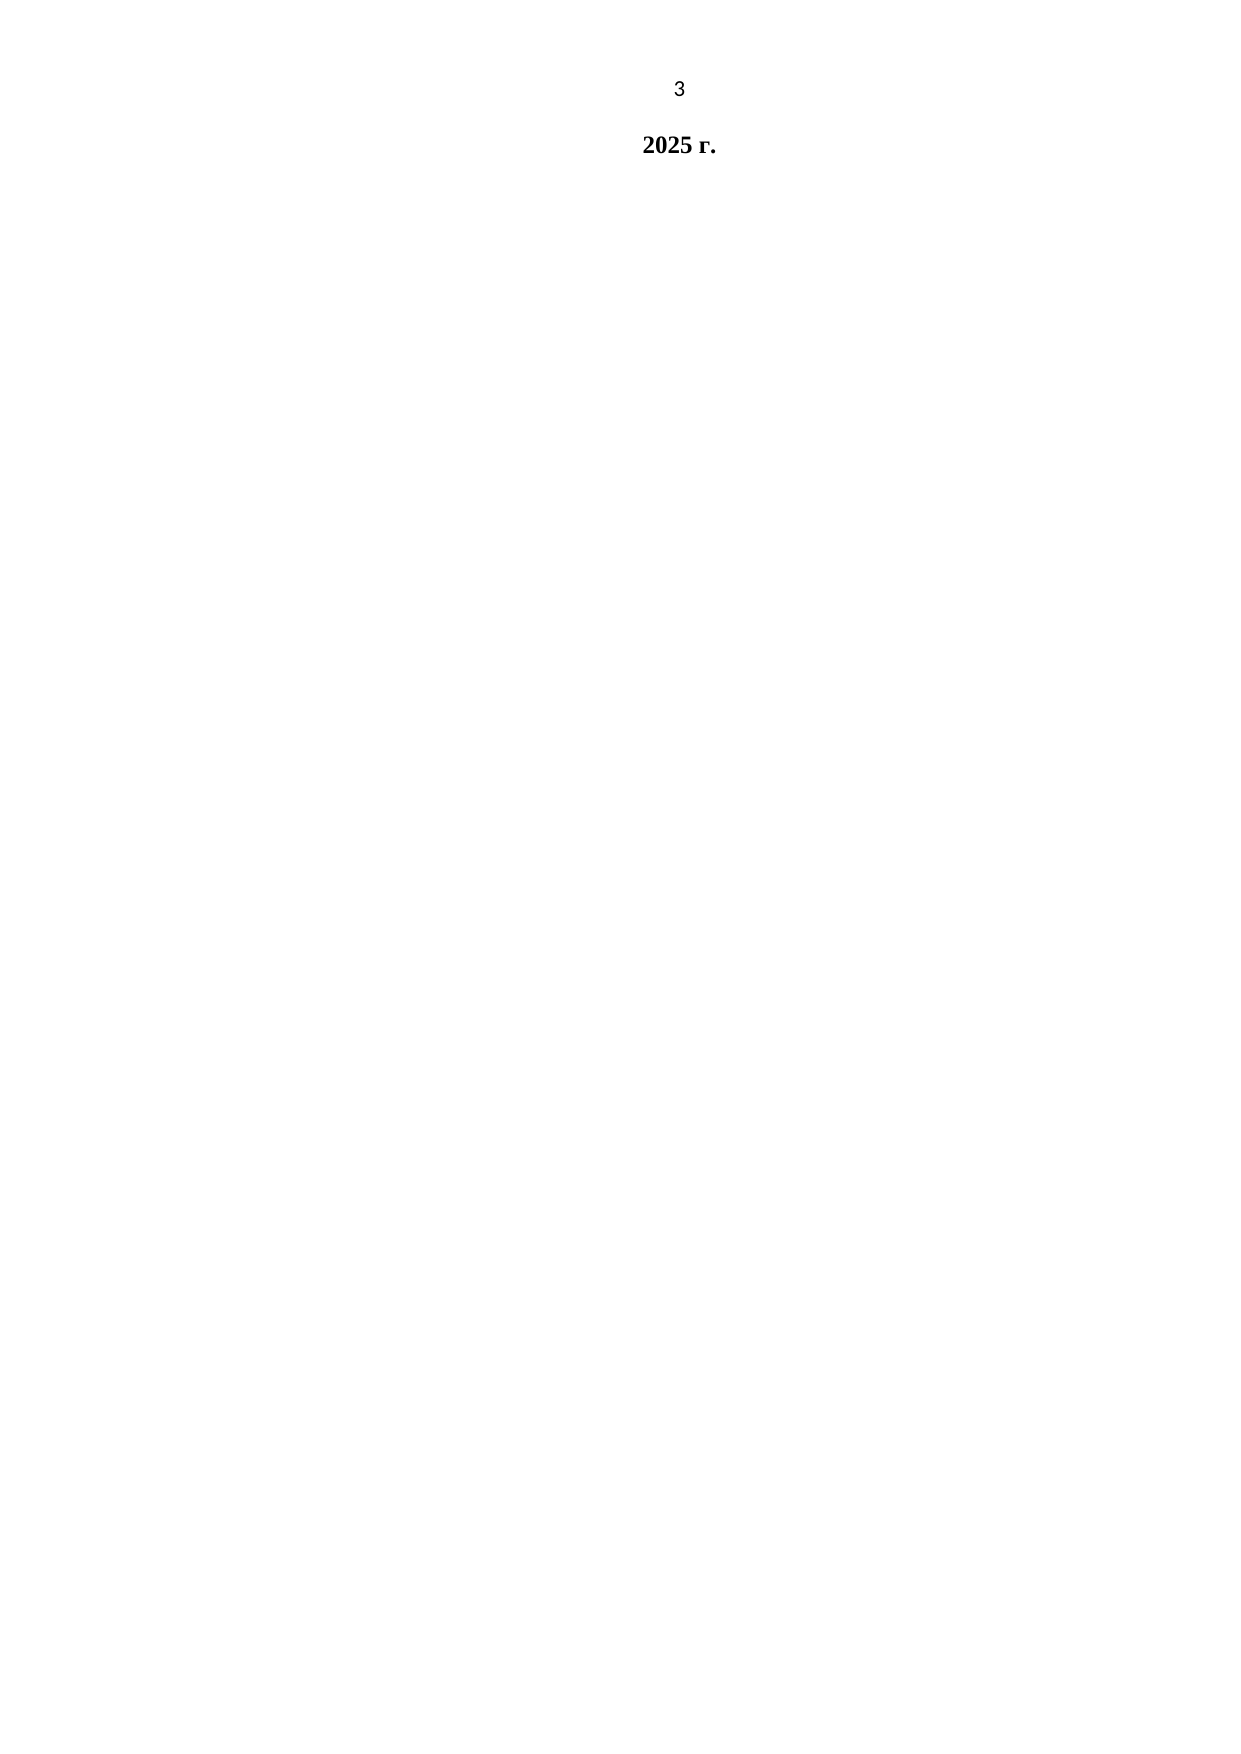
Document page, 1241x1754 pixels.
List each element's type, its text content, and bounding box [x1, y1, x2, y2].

text 2025 г. [177, 130, 1181, 159]
